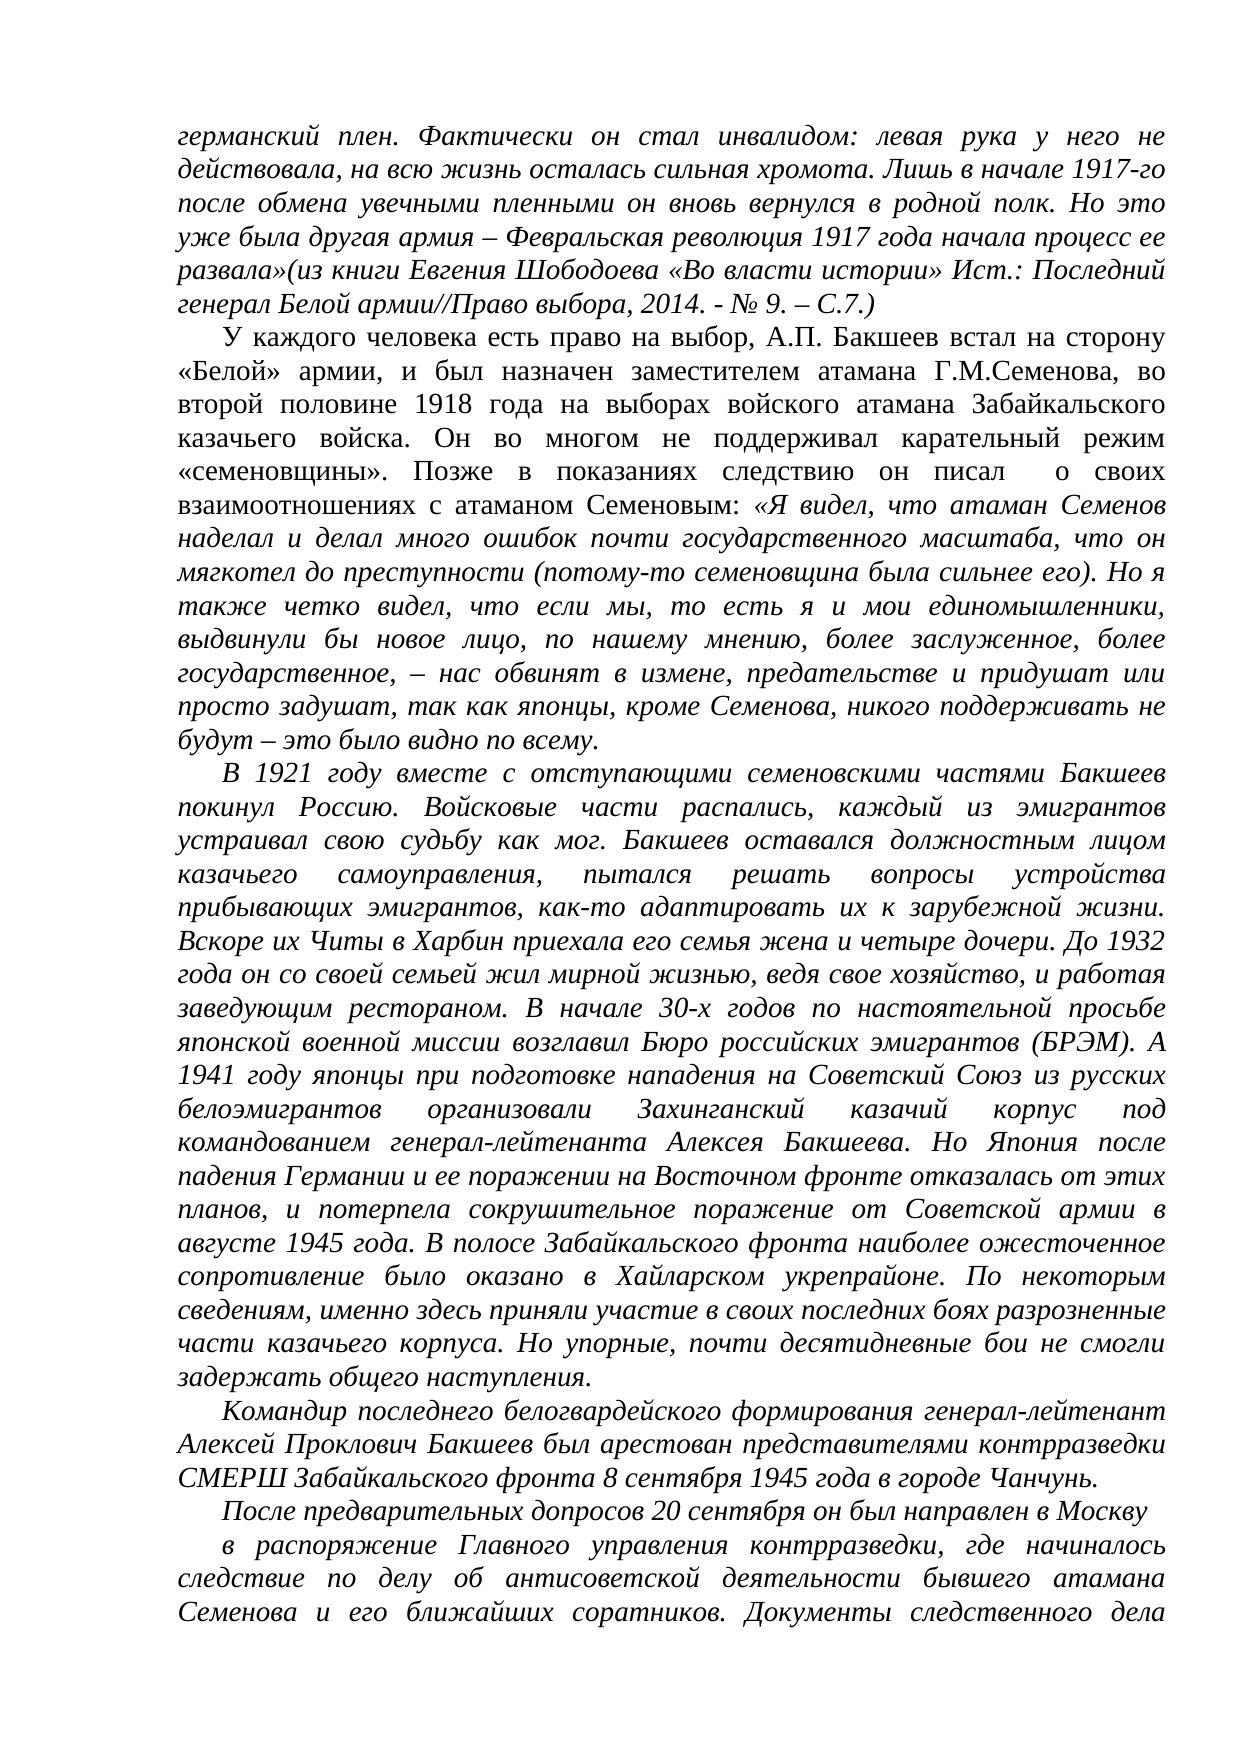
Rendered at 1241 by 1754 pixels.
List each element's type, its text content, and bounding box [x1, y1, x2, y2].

text У каждого человека есть право на выбор, А.П. Бакшеев встал на сторону «Белой» армии, и был назначен заместителем атамана Г.М.Семенова, во второй половине 1918 года на выборах войского атамана Забайкальского казачьего войска. Он во многом не поддерживал карательный режим «семеновщины». Позже в показаниях следствию он писал о своих взаимоотношениях с атаманом Семеновым: «Я видел, что атаман Семенов наделал и делал много ошибок почти государственного масштаба, что он мягкотел до преступности (потому-то семеновщина была сильнее его). Но я также четко видел, что если мы, то есть я и мои единомышленники, выдвинули бы новое лицо, по нашему мнению, более заслуженное, более государственное, – нас обвинят в измене, предательстве и придушат или просто задушат, так как японцы, кроме Семенова, никого поддерживать не будут – это было видно по всему. [177, 319, 1166, 755]
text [177, 118, 1166, 319]
text Командир последнего белогвардейского формирования генерал-лейтенант Алексей Проклович Бакшеев был арестован представителями контрразведки СМЕРШ Забайкальского фронта 8 сентября 1945 года в городе Чанчунь. [177, 1393, 1166, 1493]
text После предварительных допросов 20 сентября он был направлен в Москву [177, 1493, 1166, 1527]
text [177, 1527, 1166, 1627]
list В 1921 году вместе с отступающими семеновскими частями Бакшеев покинул Россию. Войсковые части распались, каждый из эмигрантов устраивал свою судьбу как мог. Бакшеев оставался должностным лицом казачьего самоуправления, пытался решать вопросы устройства прибывающих эмигрантов, как-то адаптировать их к зарубежной жизни. Вскоре их Читы в Харбин приехала его семья жена и четыре дочери. До 1932 года он со своей семьей жил мирной жизнью, ведя свое хозяйство, и работая заведующим рестораном. В начале 30-х годов по настоятельной просьбе японской военной миссии возглавил Бюро российских эмигрантов (БРЭМ). А 1941 году японцы при подготовке нападения на Советский Союз из русских белоэмигрантов организовали Захинганский казачий корпус под командованием генерал-лейтенанта Алексея Бакшеева. Но Япония после падения Германии и ее поражении на Восточном фронте отказалась от этих планов, и потерпела сокрушительное поражение от Советской армии в августе 1945 года. В полосе Забайкальского фронта наиболее ожесточенное сопротивление было оказано в Хайларском укрепрайоне. По некоторым сведениям, именно здесь приняли участие в своих последних боях разрозненные части казачьего корпуса. Но упорные, почти десятидневные бои не смогли задержать общего наступления. [177, 755, 1166, 1393]
